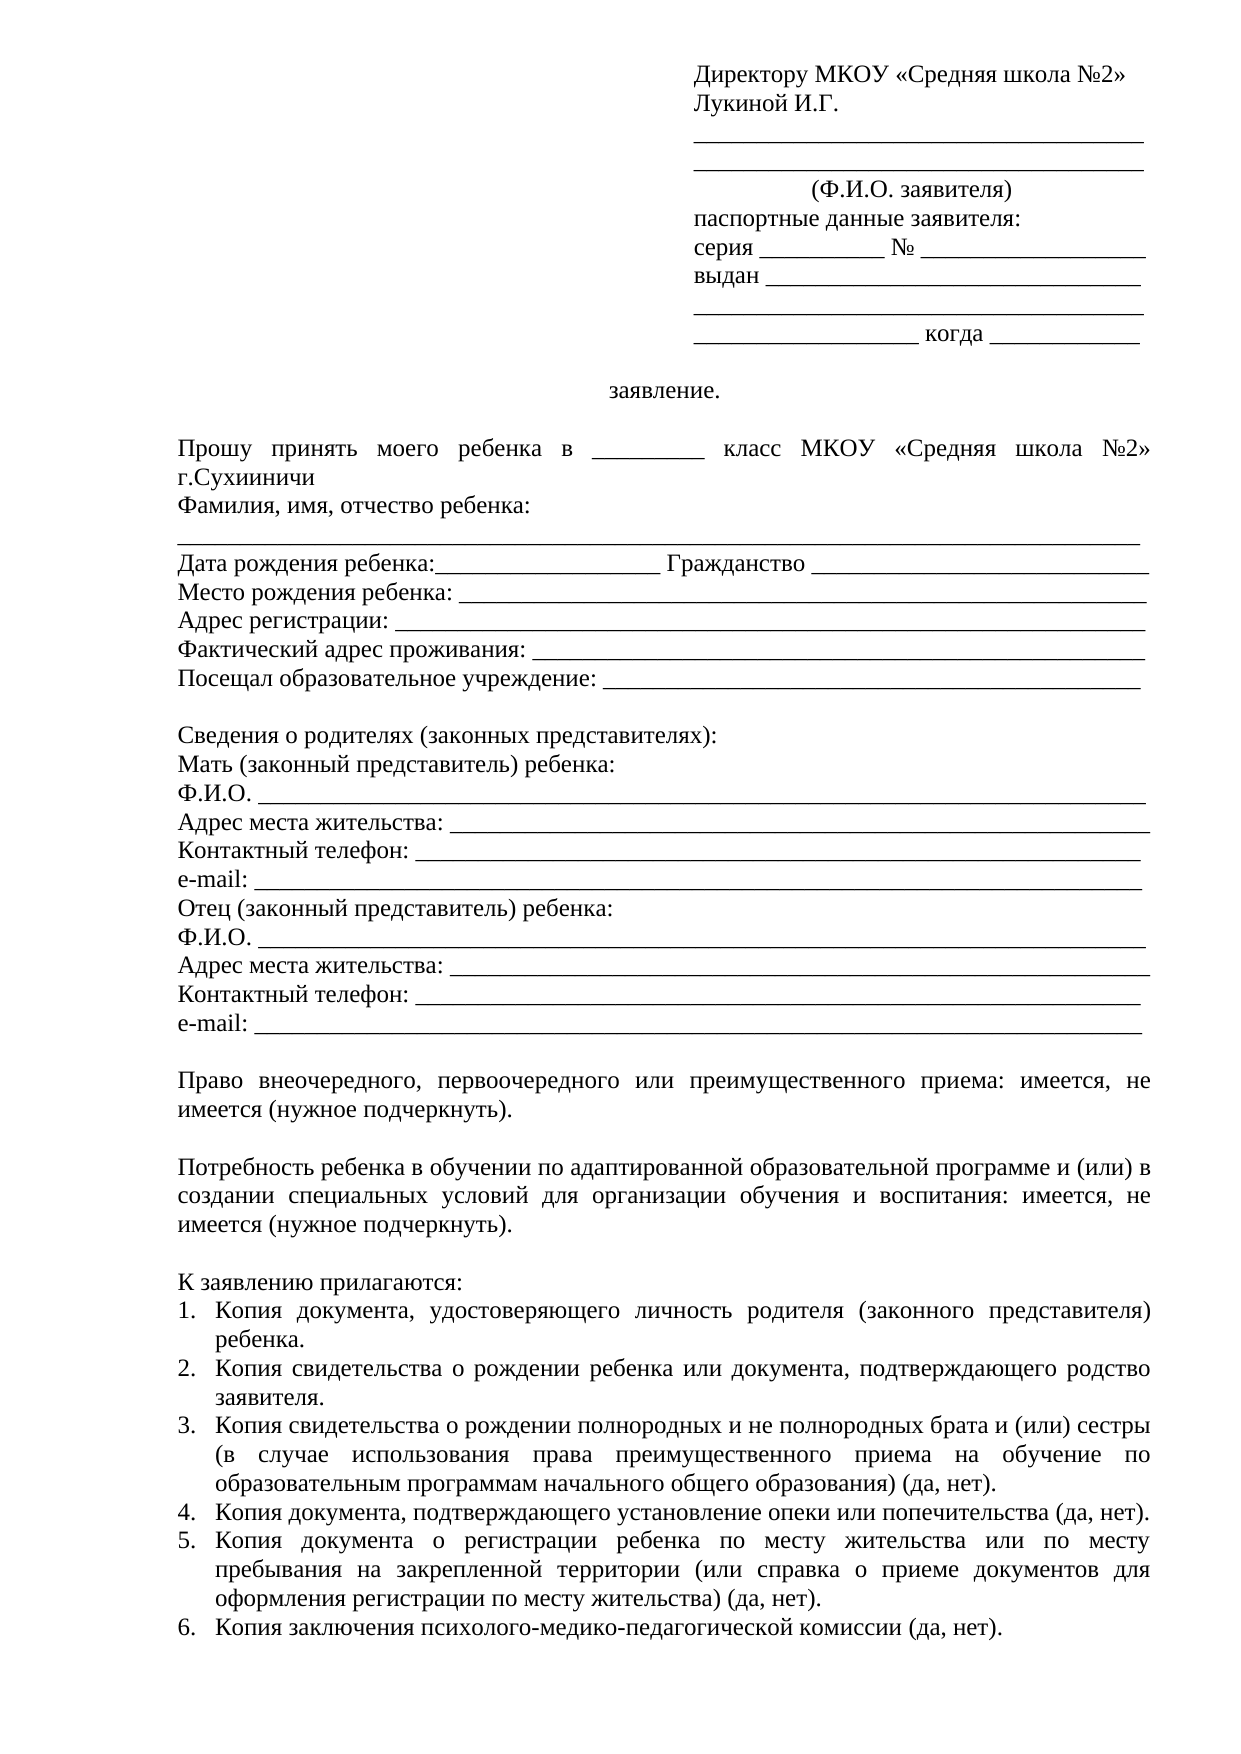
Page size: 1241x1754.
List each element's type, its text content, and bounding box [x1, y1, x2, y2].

list Копия документа о регистрации ребенка по месту жительства или по месту пребывания на закрепленной территории (или справка о приеме документов для оформления регистрации по месту жительства) (да, нет). [177, 1525, 1152, 1612]
text заявление. [177, 375, 1152, 404]
text ____________________________________ [177, 117, 1152, 145]
text серия __________ № __________________ [177, 232, 1152, 260]
text Мать (законный представитель) ребенка: [177, 749, 1152, 778]
text Место рождения ребенка: _______________________________________________________ [177, 577, 1152, 605]
text Отец (законный представитель) ребенка: [177, 893, 1152, 922]
text ____________________________________ [177, 289, 1152, 318]
text Контактный телефон: __________________________________________________________ [177, 835, 1152, 864]
text Сведения о родителях (законных представителях): [177, 720, 1152, 749]
text Прошу принять моего ребенка в _________ класс МКОУ «Средняя школа №2» г.Сухииничи [177, 433, 1152, 490]
text e-mail: _______________________________________________________________________ [177, 864, 1152, 893]
text выдан ______________________________ [177, 260, 1152, 289]
text Адрес места жительства: ________________________________________________________ [177, 950, 1152, 979]
list Копия документа, удостоверяющего личность родителя (законного представителя) ребенка. [177, 1295, 1152, 1353]
text Дата рождения ребенка:__________________ Гражданство ___________________________ [177, 548, 1152, 577]
list Копия свидетельства о рождении ребенка или документа, подтверждающего родство заявителя. [177, 1353, 1152, 1410]
text Ф.И.О. _______________________________________________________________________ [177, 922, 1152, 950]
text __________________ когда ____________ [177, 318, 1152, 347]
text e-mail: _______________________________________________________________________ [177, 1008, 1152, 1037]
text ____________________________________ [177, 145, 1152, 174]
text (Ф.И.О. заявителя) [177, 174, 1152, 203]
text Фактический адрес проживания: _________________________________________________ [177, 634, 1152, 663]
text Адрес места жительства: ________________________________________________________ [177, 807, 1152, 835]
text Контактный телефон: __________________________________________________________ [177, 979, 1152, 1008]
text Ф.И.О. _______________________________________________________________________ [177, 778, 1152, 807]
text Потребность ребенка в обучении по адаптированной образовательной программе и (или) в создании специальных условий для организации обучения и воспитания: имеется, не имеется (нужное подчеркнуть). [177, 1152, 1152, 1238]
text Право внеочередного, первоочередного или преимущественного приема: имеется, не имеется (нужное подчеркнуть). [177, 1065, 1152, 1123]
text паспортные данные заявителя: [177, 203, 1152, 232]
text _____________________________________________________________________________ [177, 519, 1152, 548]
text Адрес регистрации: ____________________________________________________________ [177, 605, 1152, 634]
text К заявлению прилагаются: [177, 1267, 1152, 1295]
text Фамилия, имя, отчество ребенка: [177, 490, 1152, 519]
list Копия документа, подтверждающего установление опеки или попечительства (да, нет). [177, 1497, 1152, 1525]
text Директору МКОУ «Средняя школа №2» [177, 59, 1152, 88]
list Копия заключения психолого-медико-педагогической комиссии (да, нет). [177, 1612, 1152, 1640]
text Посещал образовательное учреждение: ___________________________________________ [177, 663, 1152, 692]
list Копия свидетельства о рождении полнородных и не полнородных брата и (или) сестры (в случае использования права преимущественного приема на обучение по образовательным программам начального общего образования) (да, нет). [177, 1410, 1152, 1497]
text Лукиной И.Г. [177, 88, 1152, 117]
